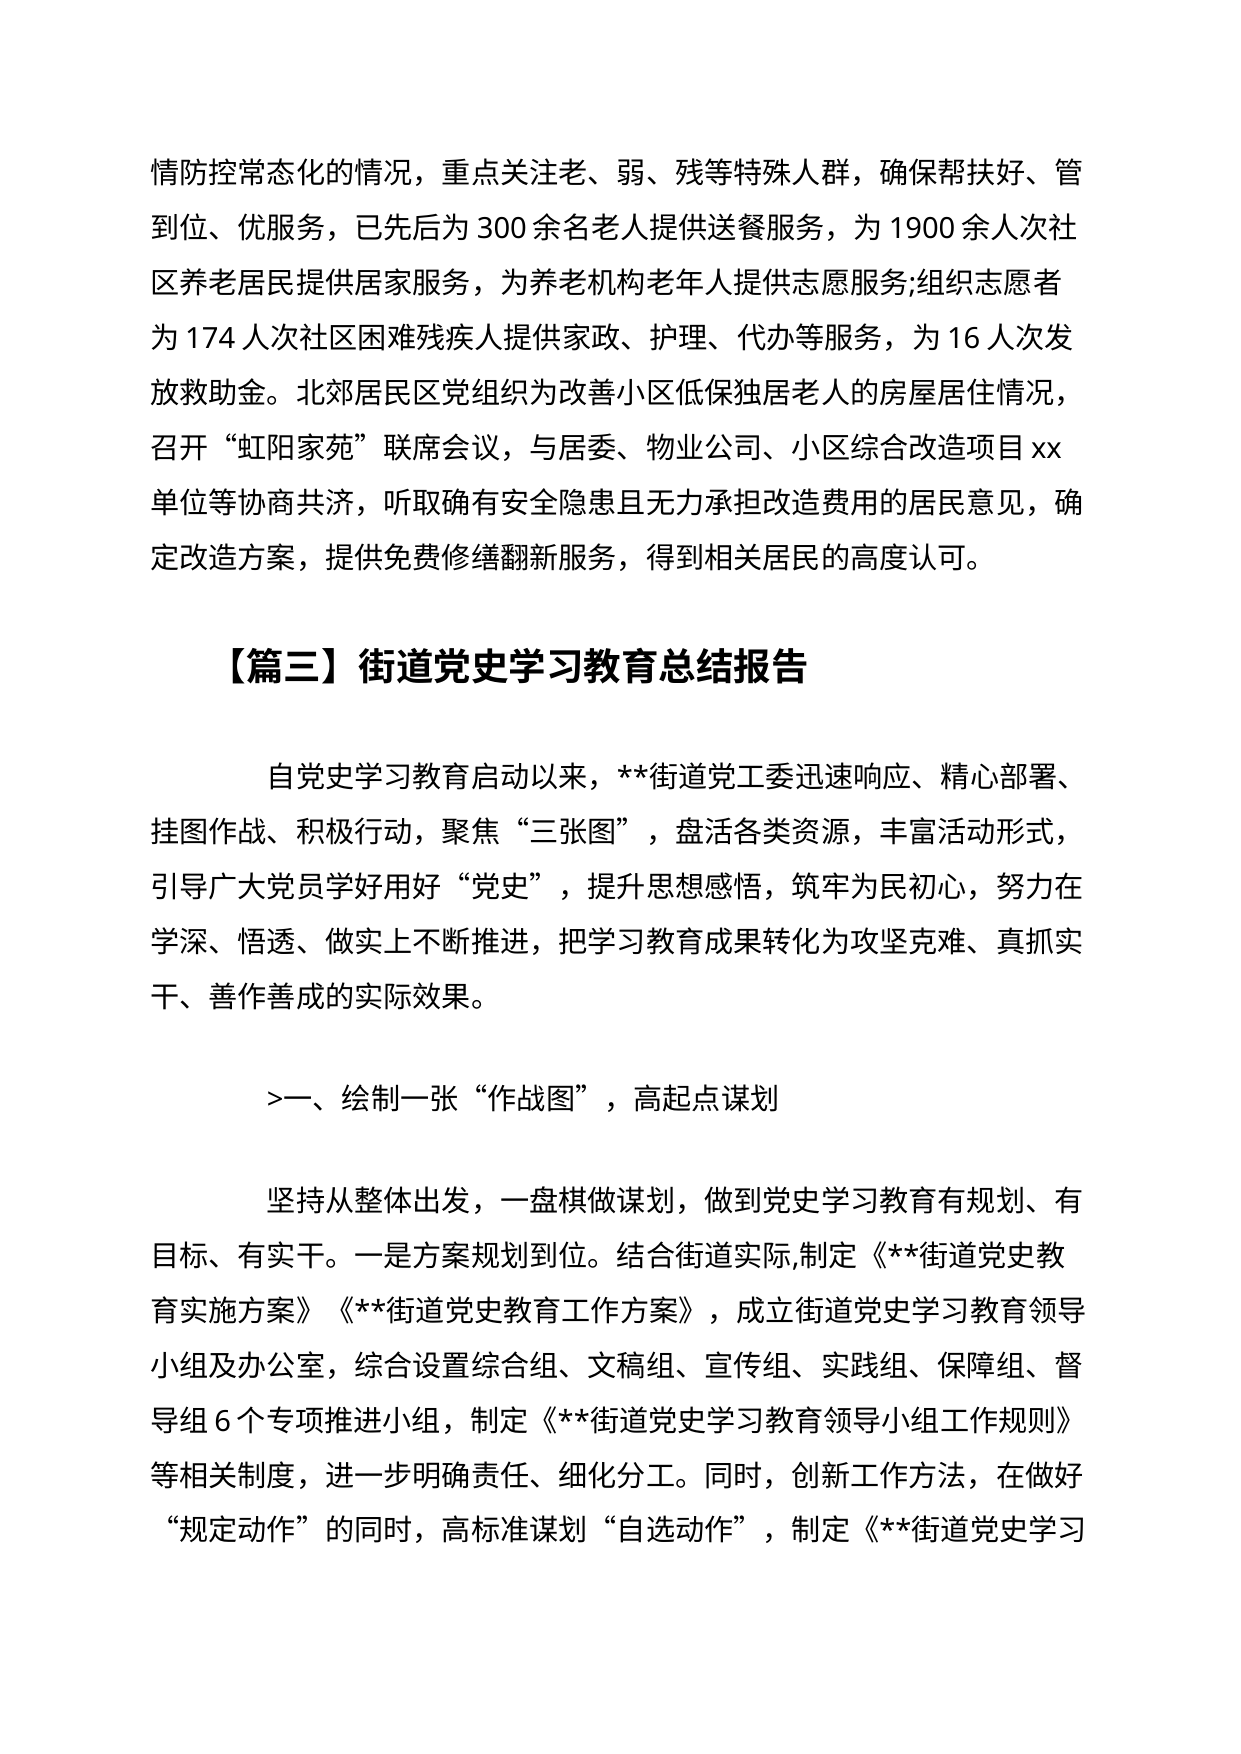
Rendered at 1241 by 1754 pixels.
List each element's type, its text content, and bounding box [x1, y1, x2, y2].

text 【篇三】街道党史学习教育总结报告 [150, 636, 1090, 691]
text >一、绘制一张“作战图”，高起点谋划 [150, 1075, 1090, 1118]
text 自党史学习教育启动以来，**街道党工委迅速响应、精心部署、挂图作战、积极行动，聚焦“三张图”，盘活各类资源，丰富活动形式，引导广大党员学好用好“党史”，提升思想感悟，筑牢为民初心，努力在学深、悟透、做实上不断推进，把学习教育成果转化为攻坚克难、真抓实干、善作善成的实际效果。 [150, 754, 1090, 1016]
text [150, 150, 1090, 577]
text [150, 1177, 1090, 1549]
